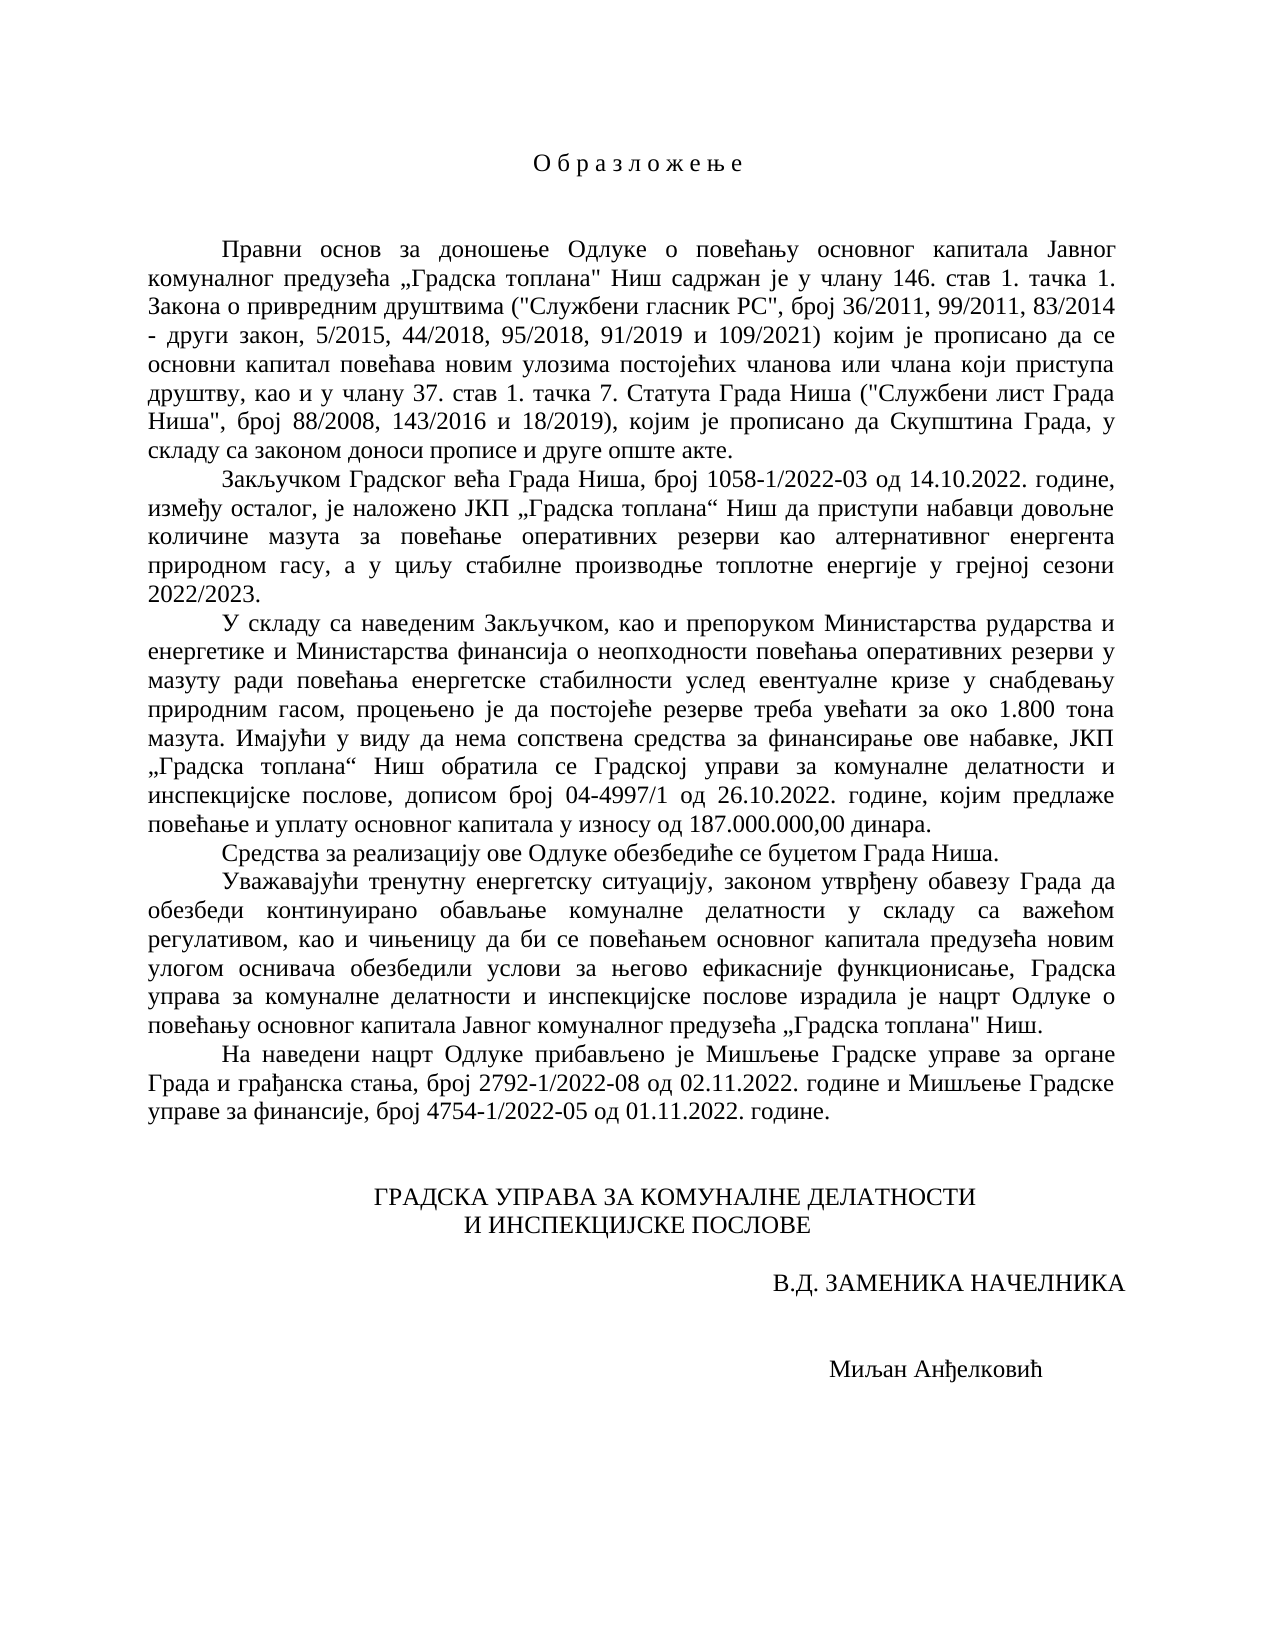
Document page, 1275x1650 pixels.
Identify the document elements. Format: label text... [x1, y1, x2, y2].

text Миљан Анђелковић [148, 1354, 1127, 1383]
text В.Д. ЗАМЕНИКА НАЧЕЛНИКА [148, 1268, 1127, 1297]
text ГРАДСКА УПРАВА ЗА КОМУНАЛНЕ ДЕЛАТНОСТИ [148, 1182, 1127, 1211]
text И ИНСПЕКЦИЈСКЕ ПОСЛОВЕ [148, 1211, 1127, 1239]
text Средства за реализацију ове Одлуке обезбедиће се буџетом Града Ниша. [148, 838, 1116, 866]
text Правни основ за доношење Одлуке о повећању основног капитала Јавног комуналног предузећа „Градска топлана" Ниш садржан је у члану 146. став 1. тачка 1. Закона о привредним друштвима ("Службени гласник РС", број 36/2011, 99/2011, 83/2014 - други закон, 5/2015, 44/2018, 95/2018, 91/2019 и 109/2021) којим је прописано да се основни капитал повећава новим улозима постојећих чланова или члана који приступа друштву, као и у члану 37. став 1. тачка 7. Статута Града Ниша ("Службени лист Града Ниша", број 88/2008, 143/2016 и 18/2019), којим је прописано да Скупштина Града, у складу са законом доноси прописе и друге опште акте. [148, 234, 1116, 464]
text Уважавајући тренутну енергетску ситуацију, законом утврђену обавезу Града да обезбеди континуирано обављање комуналне делатности у складу са важећом регулативом, као и чињеницу да би се повећањем основног капитала предузећа новим улогом оснивача обезбедили услови за његово ефикасније функционисање, Градска управа за комуналне делатности и инспекцијске послове израдила је нацрт Одлуке о повећању основног капитала Јавног комуналног предузећа „Градска топлана" Ниш. [148, 866, 1116, 1039]
text Закључком Градског већа Града Ниша, број 1058-1/2022-03 од 14.10.2022. године, између осталог, је наложено ЈКП „Градска топлана“ Ниш да приступи набавци довољне количине мазута за повећање оперативних резерви као алтернативног енергента природном гасу, а у циљу стабилне производње топлотне енергије у грејној сезони 2022/2023. [148, 464, 1116, 608]
text На наведени нацрт Одлуке прибављено је Мишљење Градске управе за органе Града и грађанска стања, број 2792-1/2022-08 од 02.11.2022. године и Мишљење Градске управе за финансије, број 4754-1/2022-05 од 01.11.2022. године. [148, 1039, 1116, 1125]
text У складу са наведеним Закључком, као и препоруком Министарства рударства и енергетике и Министарства финансија о неопходности повећања оперативних резерви у мазуту ради повећања енергетске стабилности услед евентуалне кризе у снабдевању природним гасом, процењено је да постојеће резерве треба увећати за око 1.800 тона мазута. Имајући у виду да нема сопствена средства за финансирање ове набавке, ЈКП „Градска топлана“ Ниш обратила се Градској управи за комуналне делатности и инспекцијске послове, дописом број 04-4997/1 од 26.10.2022. године, којим предлаже повећање и уплату основног капитала у износу од 187.000.000,00 динара. [148, 608, 1116, 838]
text О б р а з л о ж е њ е [148, 148, 1127, 176]
